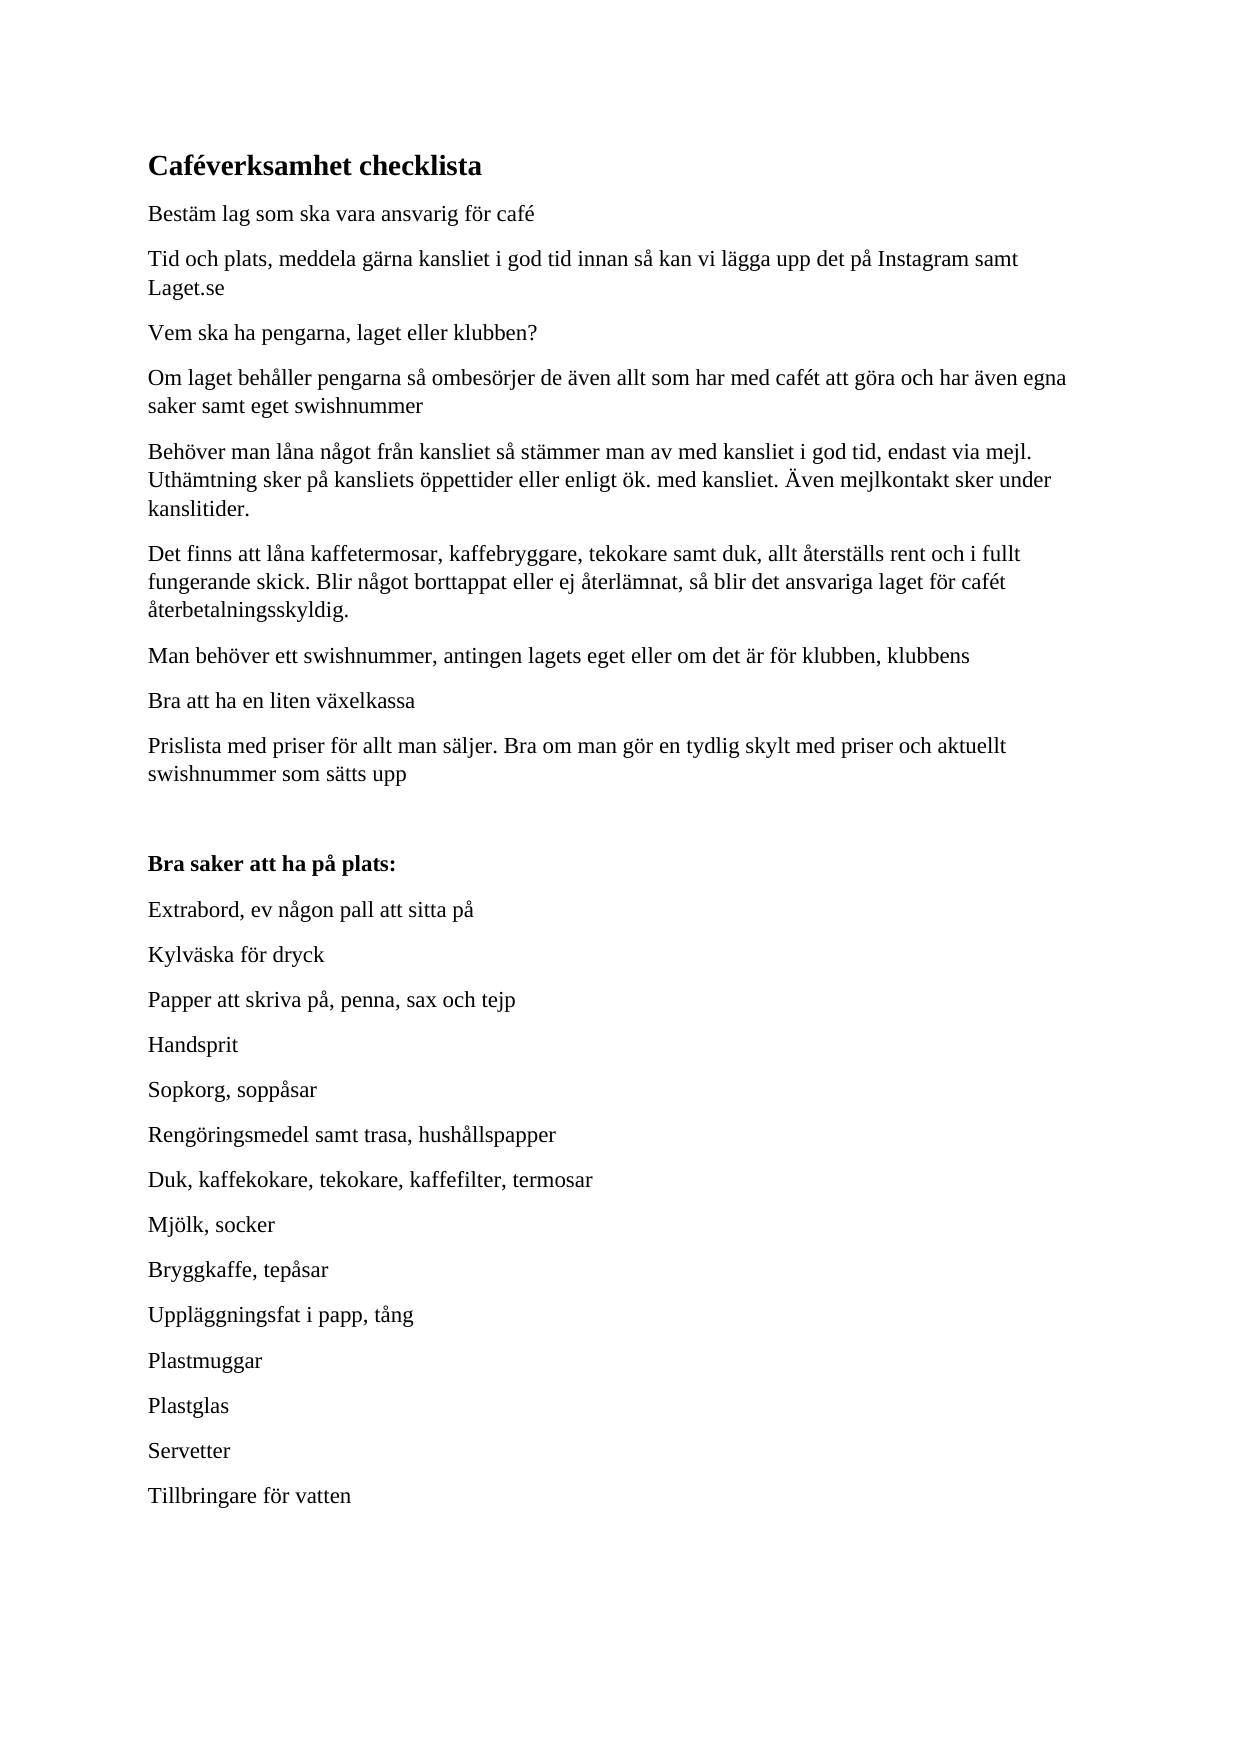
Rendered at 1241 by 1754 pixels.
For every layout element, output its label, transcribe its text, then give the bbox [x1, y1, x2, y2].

text Servetter [148, 1437, 1093, 1463]
text Extrabord, ev någon pall att sitta på [148, 896, 1093, 922]
text Plastmuggar [148, 1347, 1093, 1373]
text Behöver man låna något från kansliet så stämmer man av med kansliet i god tid, endast via mejl. Uthämtning sker på kansliets öppettider eller enligt ök. med kansliet. Även mejlkontakt sker under kanslitider. [148, 438, 1093, 521]
text Plastglas [148, 1392, 1093, 1418]
text Uppläggningsfat i papp, tång [148, 1302, 1093, 1328]
text Bra att ha en liten växelkassa [148, 687, 1093, 713]
text Tillbringare för vatten [148, 1482, 1093, 1508]
text Bestäm lag som ska vara ansvarig för café [148, 200, 1093, 227]
text Kylväska för dryck [148, 941, 1093, 967]
text Handsprit [148, 1031, 1093, 1057]
text Duk, kaffekokare, tekokare, kaffefilter, termosar [148, 1166, 1093, 1193]
text Mjölk, socker [148, 1211, 1093, 1238]
text Rengöringsmedel samt trasa, hushållspapper [148, 1121, 1093, 1147]
text Caféverksamhet checklista [148, 148, 1093, 181]
text Det finns att låna kaffetermosar, kaffebryggare, tekokare samt duk, allt återställs rent och i fullt fungerande skick. Blir något borttappat eller ej återlämnat, så blir det ansvariga laget för cafét återbetalningsskyldig. [148, 540, 1093, 623]
text Man behöver ett swishnummer, antingen lagets eget eller om det är för klubben, klubbens [148, 642, 1093, 668]
text Sopkorg, soppåsar [148, 1076, 1093, 1102]
text Papper att skriva på, penna, sax och tejp [148, 986, 1093, 1012]
text Om laget behåller pengarna så ombesörjer de även allt som har med cafét att göra och har även egna saker samt eget swishnummer [148, 364, 1093, 419]
text Prislista med priser för allt man säljer. Bra om man gör en tydlig skylt med priser och aktuellt swishnummer som sätts upp [148, 732, 1093, 787]
text Bryggkaffe, tepåsar [148, 1256, 1093, 1283]
text Tid och plats, meddela gärna kansliet i god tid innan så kan vi lägga upp det på Instagram samt Laget.se [148, 246, 1093, 300]
text Vem ska ha pengarna, laget eller klubben? [148, 319, 1093, 345]
text Bra saker att ha på plats: [148, 851, 1093, 877]
